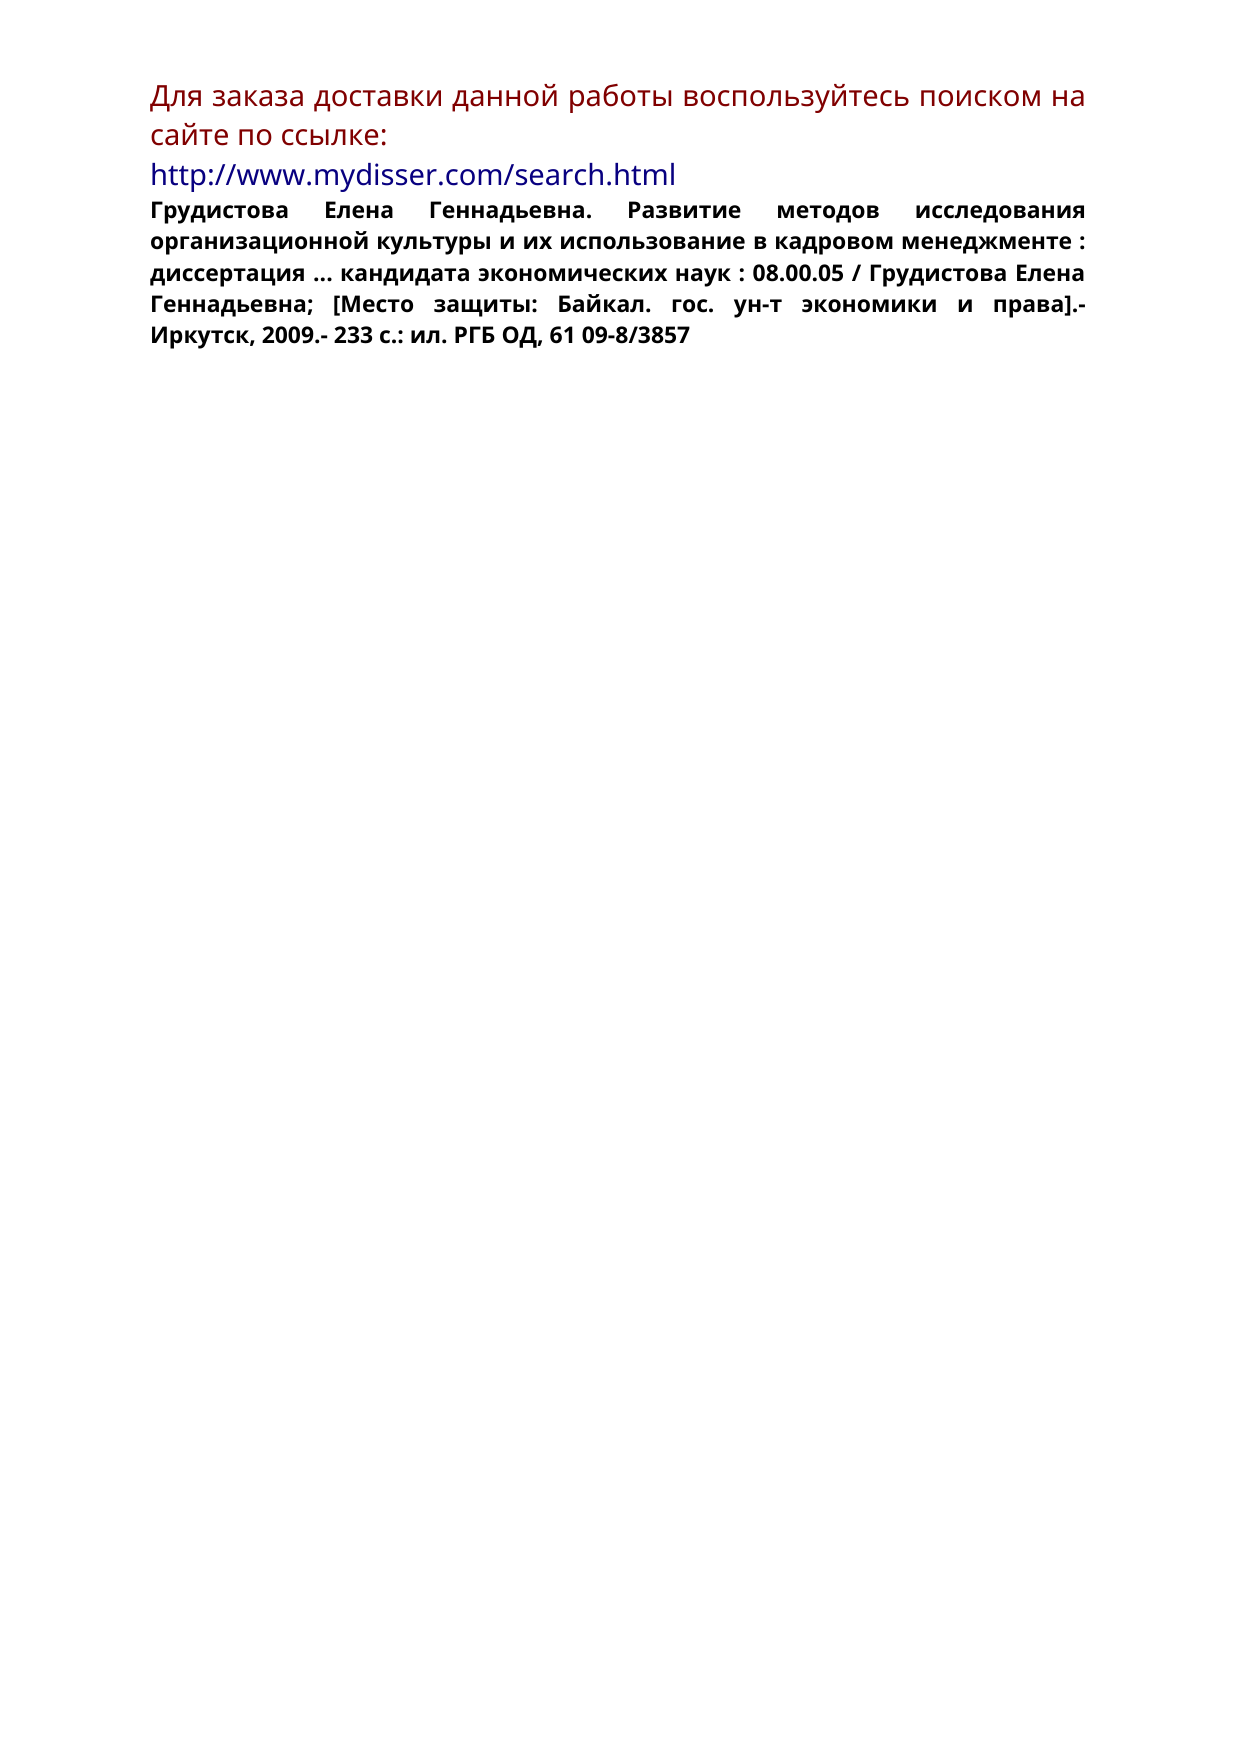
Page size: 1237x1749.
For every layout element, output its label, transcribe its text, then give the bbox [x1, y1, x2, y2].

text Грудистова Елена Геннадьевна. Развитие методов исследования организационной культуры и их использование в кадровом менеджменте : диссертация ... кандидата экономических наук : 08.00.05 / Грудистова Елена Геннадьевна; [Место защиты: Байкал. гос. ун-т экономики и права].- Иркутск, 2009.- 233 с.: ил. РГБ ОД, 61 09-8/3857 [150, 194, 1086, 350]
